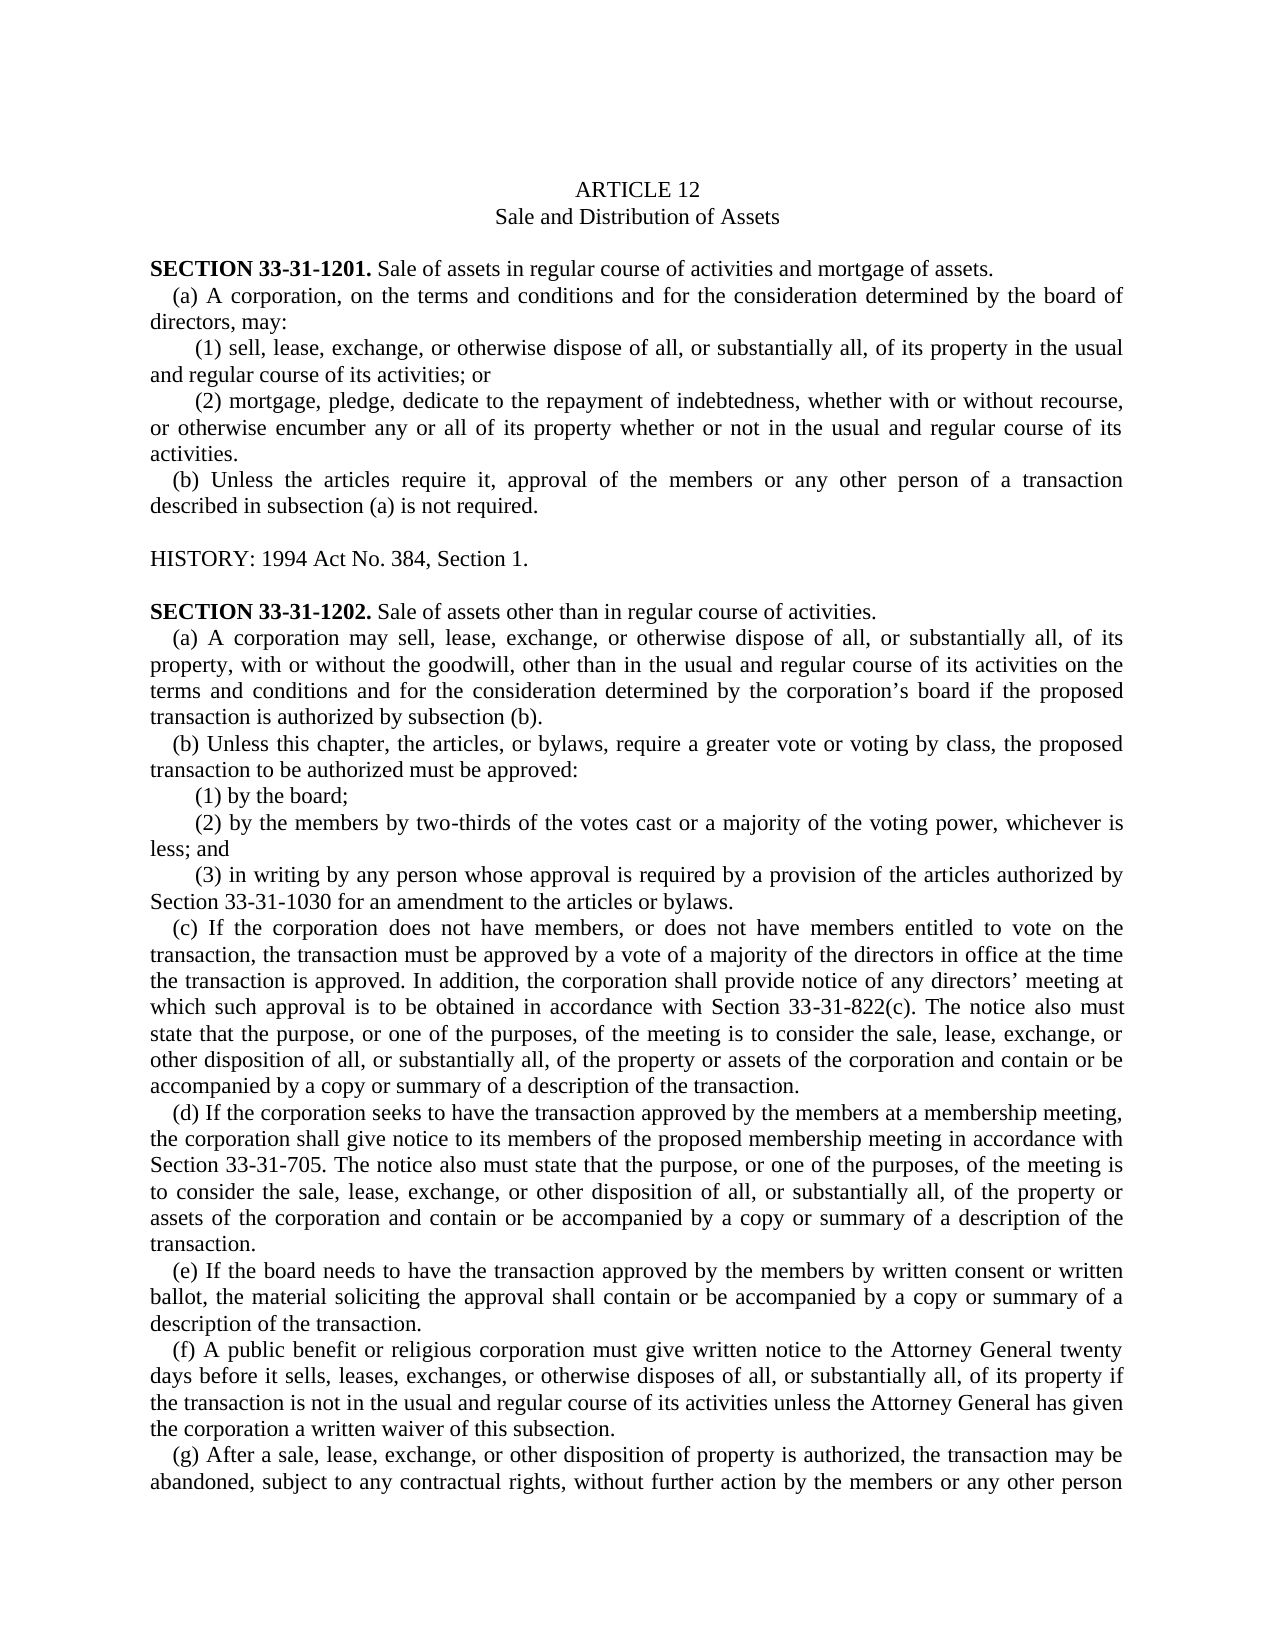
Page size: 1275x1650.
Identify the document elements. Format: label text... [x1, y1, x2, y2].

text (2) by the members by two-thirds of the votes cast or a majority of the voting power, whichever is less; and [150, 809, 1125, 862]
text (1) by the board; [150, 782, 1125, 809]
text HISTORY: 1994 Act No. 384, Section 1. [150, 545, 1125, 572]
text SECTION 33-31-1201. Sale of assets in regular course of activities and mortgage of assets. [150, 255, 1125, 282]
text (d) If the corporation seeks to have the transaction approved by the members at a membership meeting, the corporation shall give notice to its members of the proposed membership meeting in accordance with Section 33-31-705. The notice also must state that the purpose, or one of the purposes, of the meeting is to consider the sale, lease, exchange, or other disposition of all, or substantially all, of the property or assets of the corporation and contain or be accompanied by a copy or summary of a description of the transaction. [150, 1099, 1125, 1257]
text (a) A corporation, on the terms and conditions and for the consideration determined by the board of directors, may: [150, 282, 1125, 334]
text (b) Unless the articles require it, approval of the members or any other person of a transaction described in subsection (a) is not required. [150, 466, 1125, 519]
text ARTICLE 12 [150, 176, 1125, 203]
text (2) mortgage, pledge, dedicate to the repayment of indebtedness, whether with or without recourse, or otherwise encumber any or all of its property whether or not in the usual and regular course of its activities. [150, 387, 1125, 466]
text (3) in writing by any person whose approval is required by a provision of the articles authorized by Section 33-31-1030 for an amendment to the articles or bylaws. [150, 862, 1125, 914]
text (1) sell, lease, exchange, or otherwise dispose of all, or substantially all, of its property in the usual and regular course of its activities; or [150, 334, 1125, 387]
text Sale and Distribution of Assets [150, 203, 1125, 229]
text (e) If the board needs to have the transaction approved by the members by written consent or written ballot, the material soliciting the approval shall contain or be accompanied by a copy or summary of a description of the transaction. [150, 1257, 1125, 1336]
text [150, 1441, 1125, 1494]
text (a) A corporation may sell, lease, exchange, or otherwise dispose of all, or substantially all, of its property, with or without the goodwill, other than in the usual and regular course of its activities on the terms and conditions and for the consideration determined by the corporation’s board if the proposed transaction is authorized by subsection (b). [150, 624, 1125, 730]
text SECTION 33-31-1202. Sale of assets other than in regular course of activities. [150, 598, 1125, 624]
text (c) If the corporation does not have members, or does not have members entitled to vote on the transaction, the transaction must be approved by a vote of a majority of the directors in office at the time the transaction is approved. In addition, the corporation shall provide notice of any directors’ meeting at which such approval is to be obtained in accordance with Section 33-31-822(c). The notice also must state that the purpose, or one of the purposes, of the meeting is to consider the sale, lease, exchange, or other disposition of all, or substantially all, of the property or assets of the corporation and contain or be accompanied by a copy or summary of a description of the transaction. [150, 914, 1125, 1099]
text (b) Unless this chapter, the articles, or bylaws, require a greater vote or voting by class, the proposed transaction to be authorized must be approved: [150, 730, 1125, 782]
text (f) A public benefit or religious corporation must give written notice to the Attorney General twenty days before it sells, leases, exchanges, or otherwise disposes of all, or substantially all, of its property if the transaction is not in the usual and regular course of its activities unless the Attorney General has given the corporation a written waiver of this subsection. [150, 1336, 1125, 1441]
